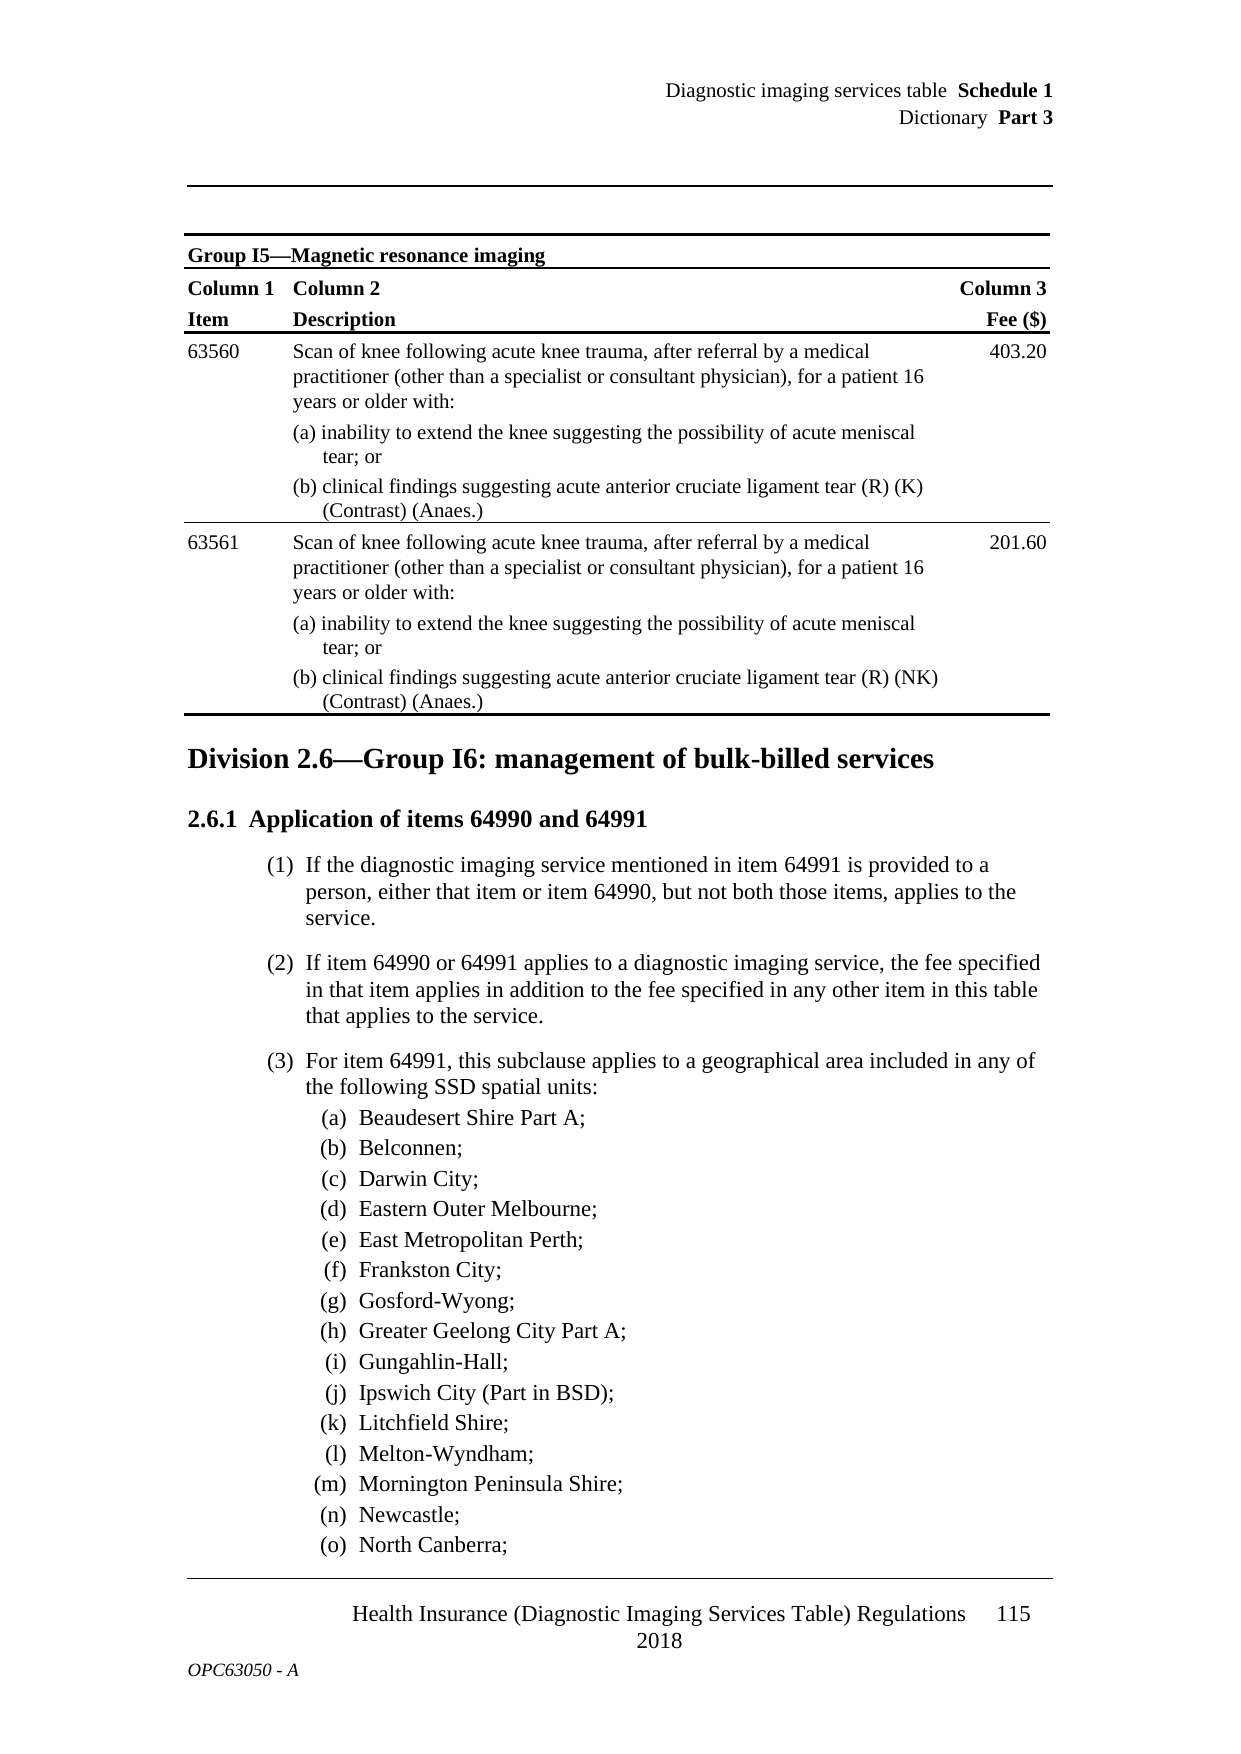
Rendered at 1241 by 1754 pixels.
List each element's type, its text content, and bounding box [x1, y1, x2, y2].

text (h) Greater Geelong City Part A; [187, 1318, 1053, 1344]
text (n) Newcastle; [187, 1501, 1053, 1527]
text (i) Gungahlin-Hall; [187, 1348, 1053, 1374]
text 2.6.1 Application of items 64990 and 64991 [187, 804, 1053, 833]
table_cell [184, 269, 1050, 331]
text (k) Litchfield Shire; [187, 1409, 1053, 1436]
text (m) Mornington Peninsula Shire; [187, 1470, 1053, 1497]
text (l) Melton-Wyndham; [187, 1440, 1053, 1466]
text (o) North Canberra; [187, 1531, 1053, 1558]
text (g) Gosford-Wyong; [187, 1287, 1053, 1313]
text (3) For item 64991, this subclause applies to a geographical area included in any of the following SSD spatial units: [187, 1047, 1053, 1100]
text (1) If the diagnostic imaging service mentioned in item 64991 is provided to a person, either that item or item 64990, but not both those items, applies to the service. [187, 851, 1053, 931]
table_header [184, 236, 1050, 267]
text (a) Beaudesert Shire Part A; [187, 1104, 1053, 1130]
text (d) Eastern Outer Melbourne; [187, 1196, 1053, 1222]
text (2) If item 64990 or 64991 applies to a diagnostic imaging service, the fee specified in that item applies in addition to the fee specified in any other item in this table that applies to the service. [187, 949, 1053, 1028]
text (e) East Metropolitan Perth; [187, 1226, 1053, 1252]
text (j) Ipswich City (Part in BSD); [187, 1379, 1053, 1405]
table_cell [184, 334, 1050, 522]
text (c) Darwin City; [187, 1165, 1053, 1191]
text (b) Belconnen; [187, 1134, 1053, 1161]
text (f) Frankston City; [187, 1257, 1053, 1283]
text Division 2.6—Group I6: management of bulk-billed services [187, 741, 1053, 775]
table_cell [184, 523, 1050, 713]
